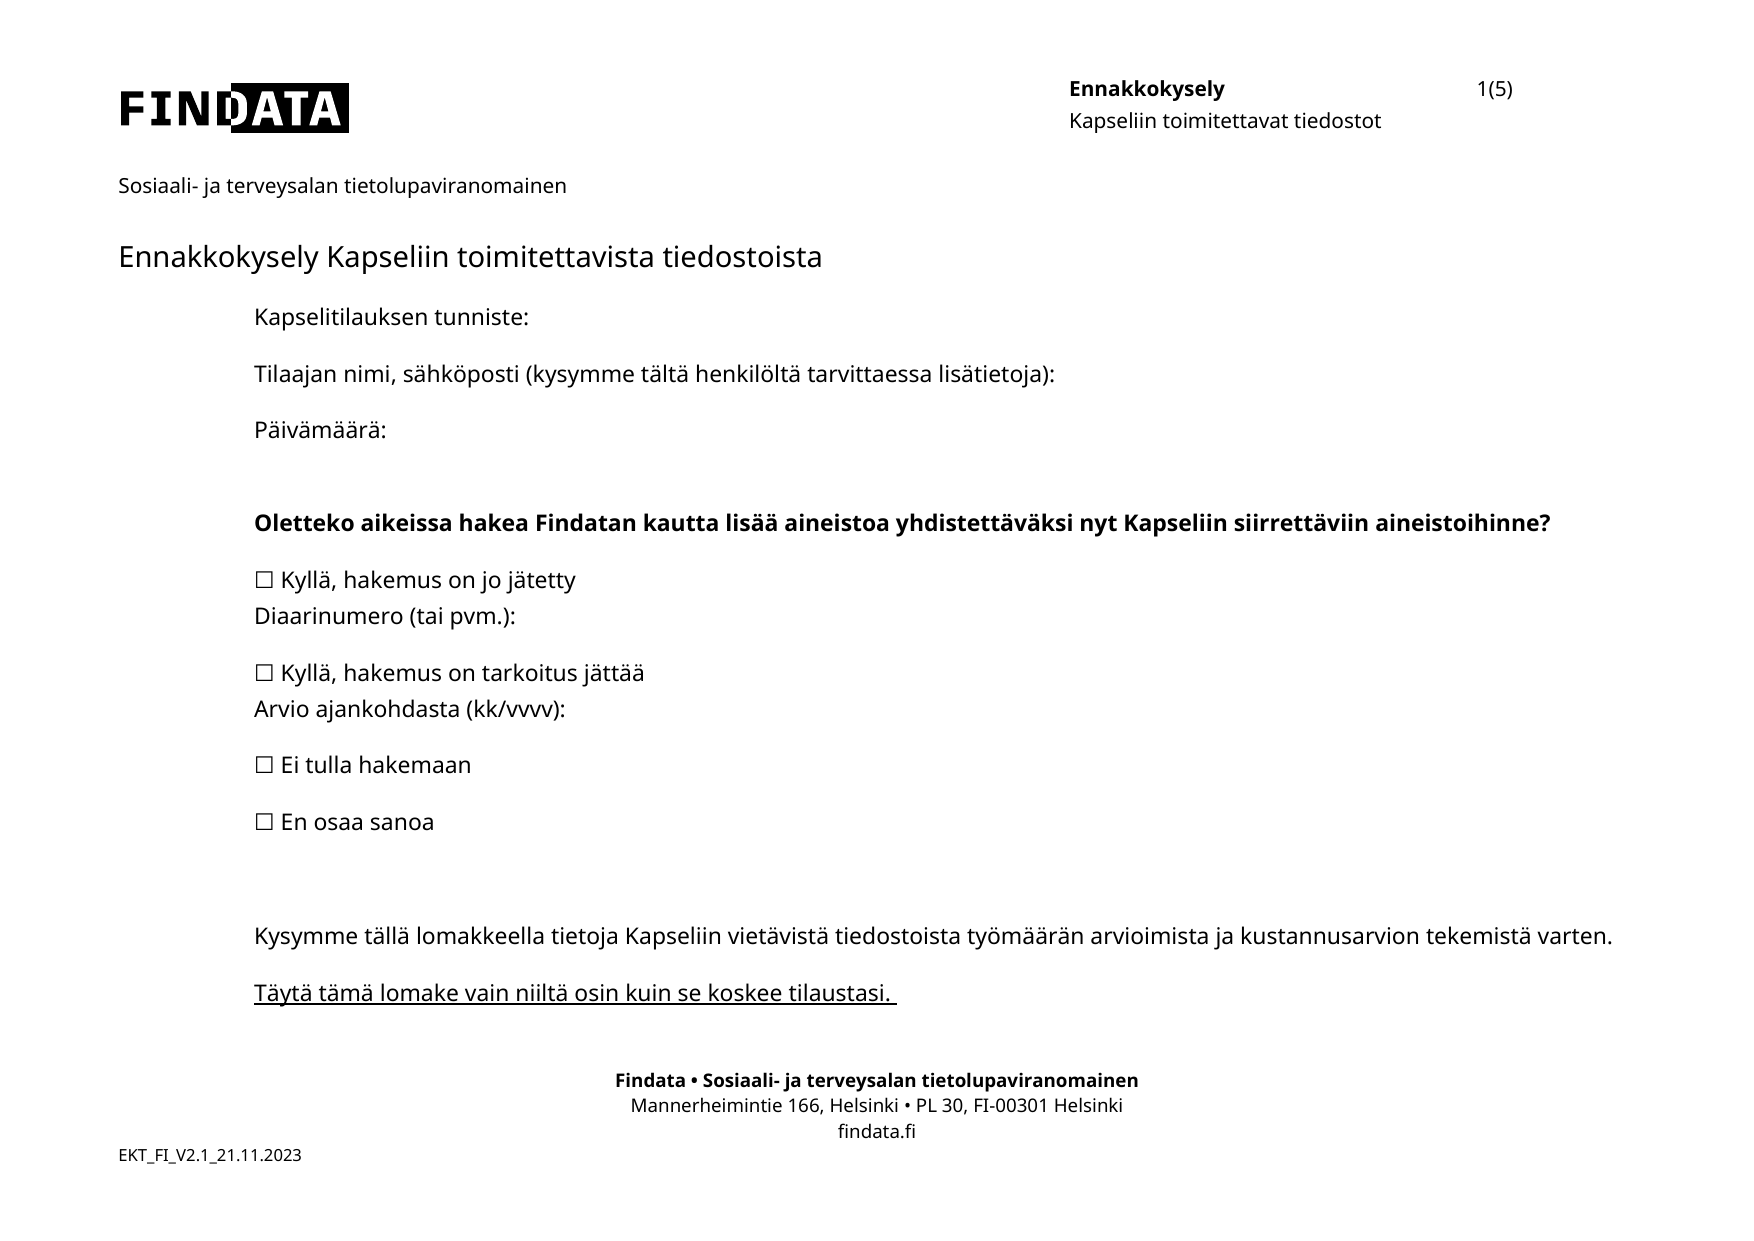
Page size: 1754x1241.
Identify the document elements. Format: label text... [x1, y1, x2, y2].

text Ei tulla hakemaan [254, 749, 1636, 781]
text Täytä tämä lomake vain niiltä osin kuin se koskee tilaustasi. [254, 976, 1636, 1008]
text Kyllä, hakemus on tarkoitus jättää Arvio ajankohdasta (kk/vvvv): [254, 657, 1636, 724]
text Kysymme tällä lomakkeella tietoja Kapseliin vietävistä tiedostoista työmäärän arvioimista ja kustannusarvion tekemistä varten. [254, 920, 1636, 951]
text Kyllä, hakemus on jo jätetty Diaarinumero (tai pvm.): [254, 564, 1636, 631]
text Kapselitilauksen tunniste: [254, 301, 1636, 332]
text En osaa sanoa [254, 806, 1636, 837]
subtitle Ennakkokysely Kapseliin toimitettavista tiedostoista [118, 236, 1636, 276]
text Oletteko aikeissa hakea Findatan kautta lisää aineistoa yhdistettäväksi nyt Kapseliin siirrettäviin aineistoihinne? [254, 507, 1636, 538]
text Tilaajan nimi, sähköposti (kysymme tältä henkilöltä tarvittaessa lisätietoja): [254, 358, 1636, 389]
text Päivämäärä: [254, 414, 1636, 482]
